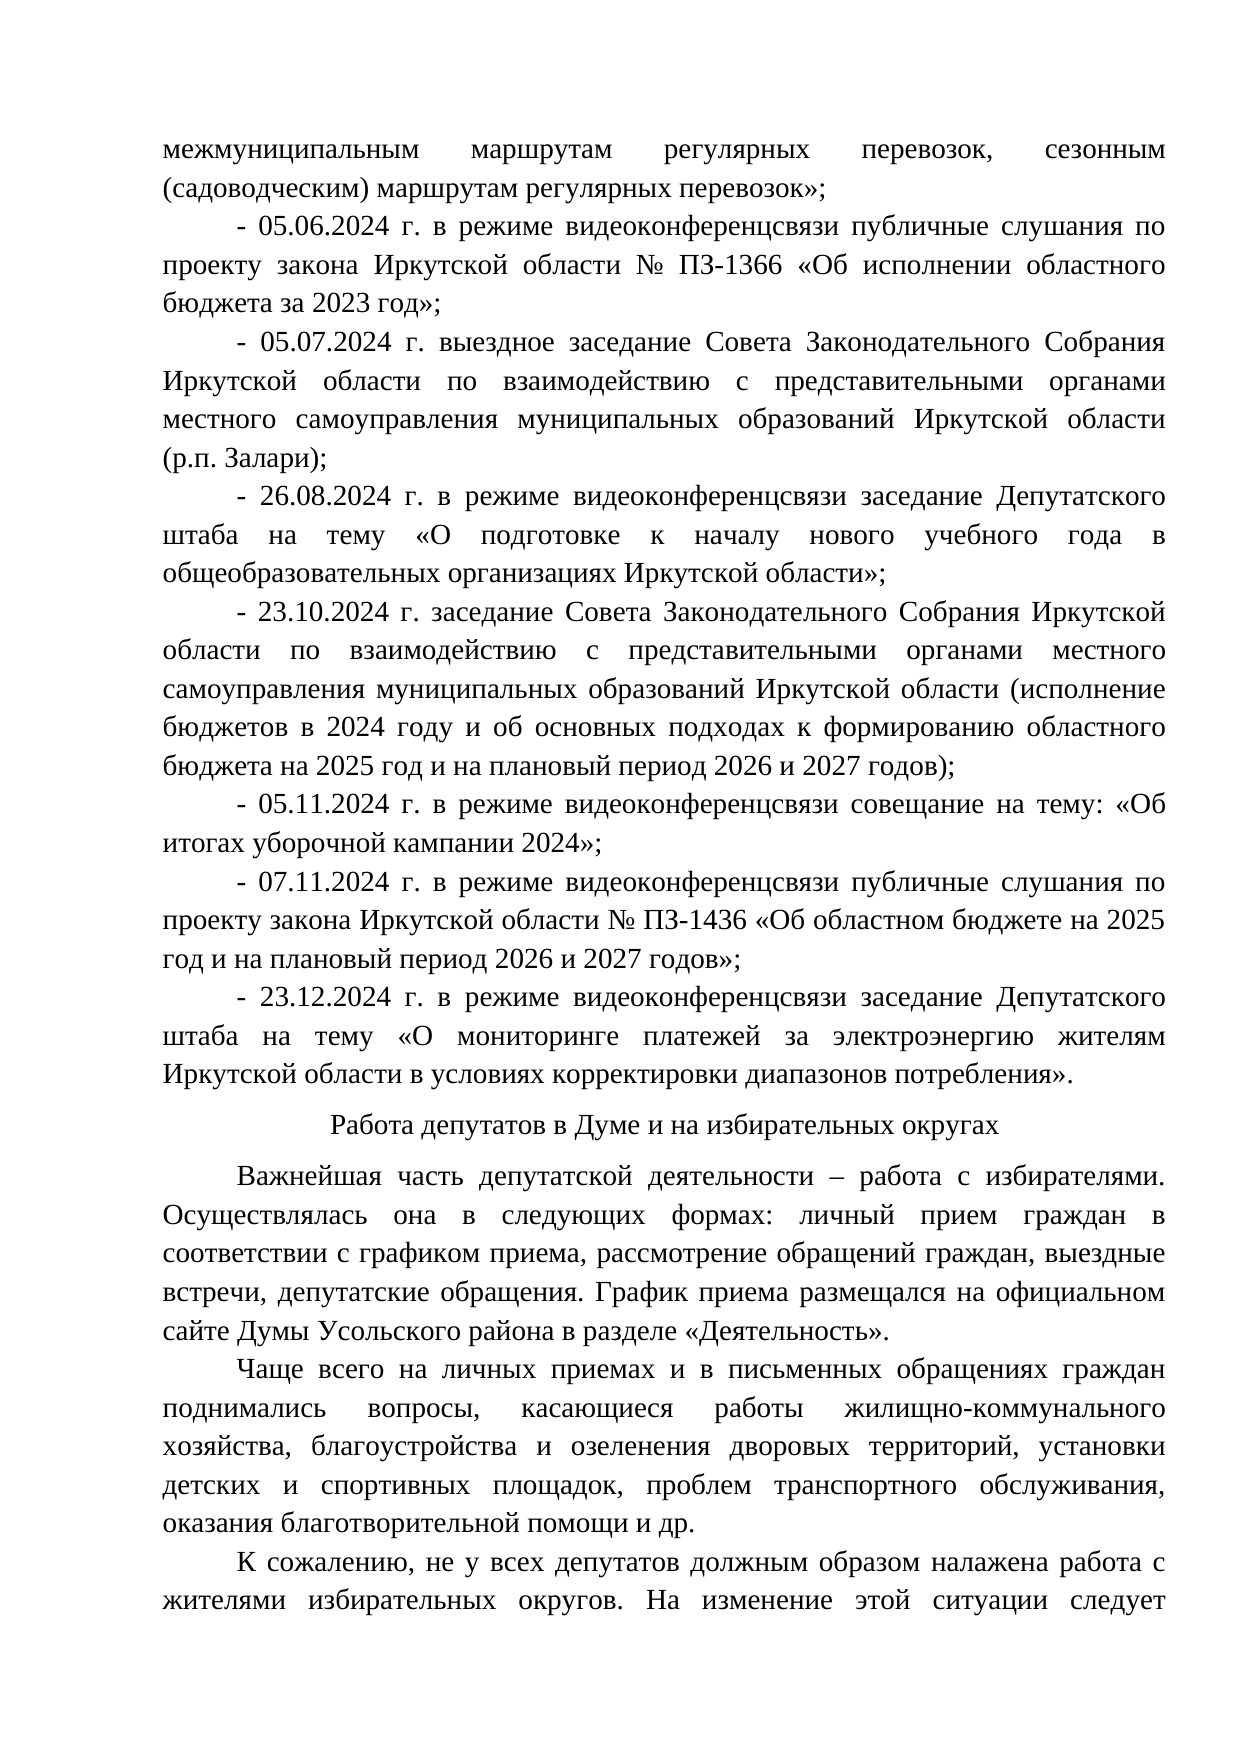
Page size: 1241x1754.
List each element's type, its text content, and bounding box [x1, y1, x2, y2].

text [162, 1544, 1167, 1616]
text - 26.08.2024 г. в режиме видеоконференцсвязи заседание Депутатского штаба на тему «О подготовке к началу нового учебного года в общеобразовательных организациях Иркутской области»; [162, 478, 1167, 589]
text - 23.12.2024 г. в режиме видеоконференцсвязи заседание Депутатского штаба на тему «О мониторинге платежей за электроэнергию жителям Иркутской области в условиях корректировки диапазонов потребления». [162, 979, 1167, 1090]
text - 07.11.2024 г. в режиме видеоконференцсвязи публичные слушания по проекту закона Иркутской области № ПЗ-1436 «Об областном бюджете на 2025 год и на плановый период 2026 и 2027 годов»; [162, 864, 1167, 974]
text - 05.07.2024 г. выездное заседание Совета Законодательного Собрания Иркутской области по взаимодействию с представительными органами местного самоуправления муниципальных образований Иркутской области (р.п. Залари); [162, 324, 1167, 473]
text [162, 131, 1167, 203]
text Работа депутатов в Думе и на избирательных округах [162, 1107, 1167, 1141]
text - 23.10.2024 г. заседание Совета Законодательного Собрания Иркутской области по взаимодействию с представительными органами местного самоуправления муниципальных образований Иркутской области (исполнение бюджетов в 2024 году и об основных подходах к формированию областного бюджета на 2025 год и на плановый период 2026 и 2027 годов); [162, 594, 1167, 782]
text - 05.06.2024 г. в режиме видеоконференцсвязи публичные слушания по проекту закона Иркутской области № ПЗ-1366 «Об исполнении областного бюджета за 2023 год»; [162, 208, 1167, 319]
text Чаще всего на личных приемах и в письменных обращениях граждан поднимались вопросы, касающиеся работы жилищно-коммунального хозяйства, благоустройства и озеленения дворовых территорий, установки детских и спортивных площадок, проблем транспортного обслуживания, оказания благотворительной помощи и др. [162, 1351, 1167, 1539]
text - 05.11.2024 г. в режиме видеоконференцсвязи совещание на тему: «Об итогах уборочной кампании 2024»; [162, 787, 1167, 859]
text Важнейшая часть депутатской деятельности – работа с избирателями. Осуществлялась она в следующих формах: личный прием граждан в соответствии с графиком приема, рассмотрение обращений граждан, выездные встречи, депутатские обращения. График приема размещался на официальном сайте Думы Усольского района в разделе «Деятельность». [162, 1158, 1167, 1346]
